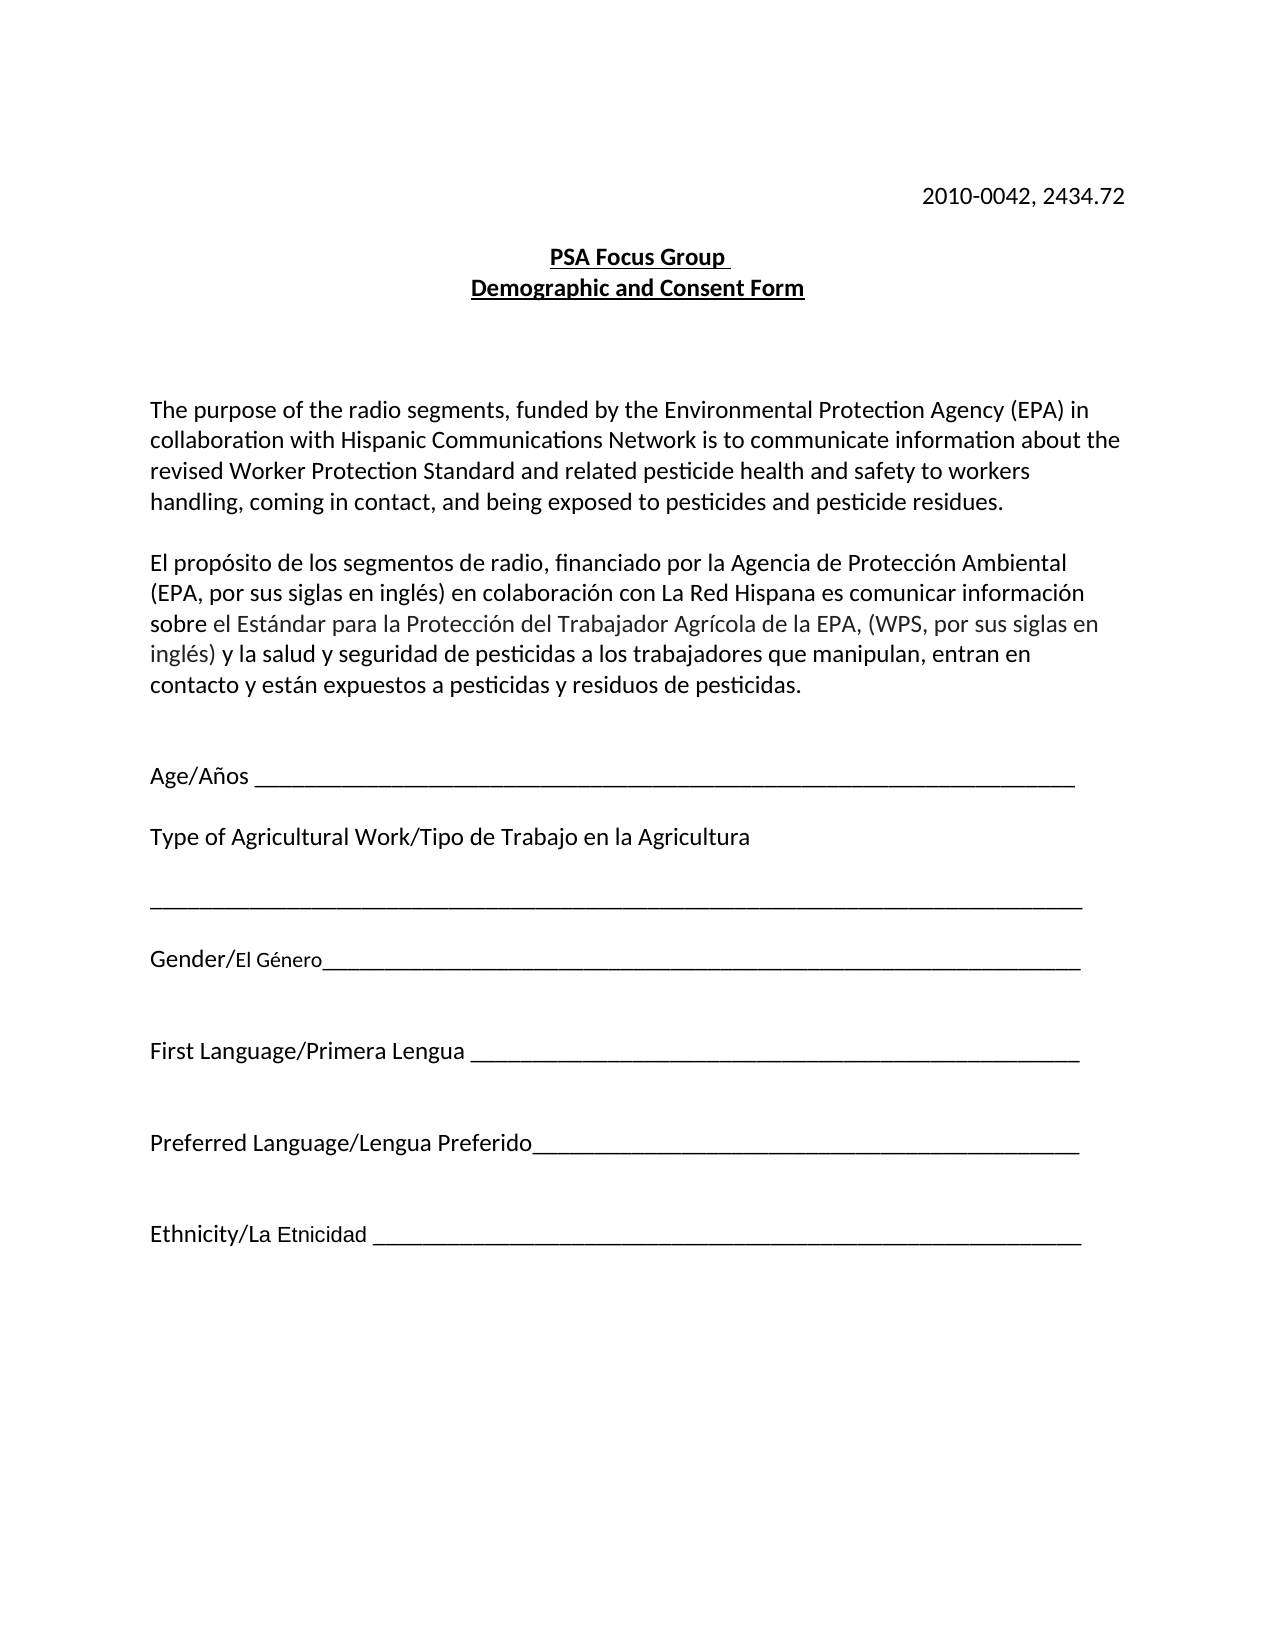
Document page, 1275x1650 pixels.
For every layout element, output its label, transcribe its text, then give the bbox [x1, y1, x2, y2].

text Type of Agricultural Work/Tipo de Trabajo en la Agricultura [150, 821, 1125, 852]
text Ethnicity/La Etnicidad _________________________________________________________ [150, 1218, 1125, 1249]
text First Language/Primera Lengua _________________________________________________ [150, 1035, 1125, 1066]
text Demographic and Consent Form [150, 272, 1125, 303]
text ___________________________________________________________________________ [150, 882, 1125, 913]
text El propósito de los segmentos de radio, financiado por la Agencia de Protección Ambiental (EPA, por sus siglas en inglés) en colaboración con La Red Hispana es comunicar información sobre el Estándar para la Protección del Trabajador Agrícola de la EPA, (WPS, por sus siglas en inglés) y la salud y seguridad de pesticidas a los trabajadores que manipulan, entran en contacto y están expuestos a pesticidas y residuos de pesticidas. [150, 547, 1125, 699]
text Preferred Language/Lengua Preferido____________________________________________ [150, 1127, 1125, 1157]
text 2010-0042, 2434.72 [150, 181, 1125, 211]
text PSA Focus Group [150, 242, 1125, 272]
text Age/Años __________________________________________________________________ [150, 760, 1125, 791]
text The purpose of the radio segments, funded by the Environmental Protection Agency (EPA) in collaboration with Hispanic Communications Network is to communicate information about the revised Worker Protection Standard and related pesticide health and safety to workers handling, coming in contact, and being exposed to pesticides and pesticide residues. [150, 394, 1125, 516]
text Gender/El Género_____________________________________________________________ [150, 943, 1125, 974]
